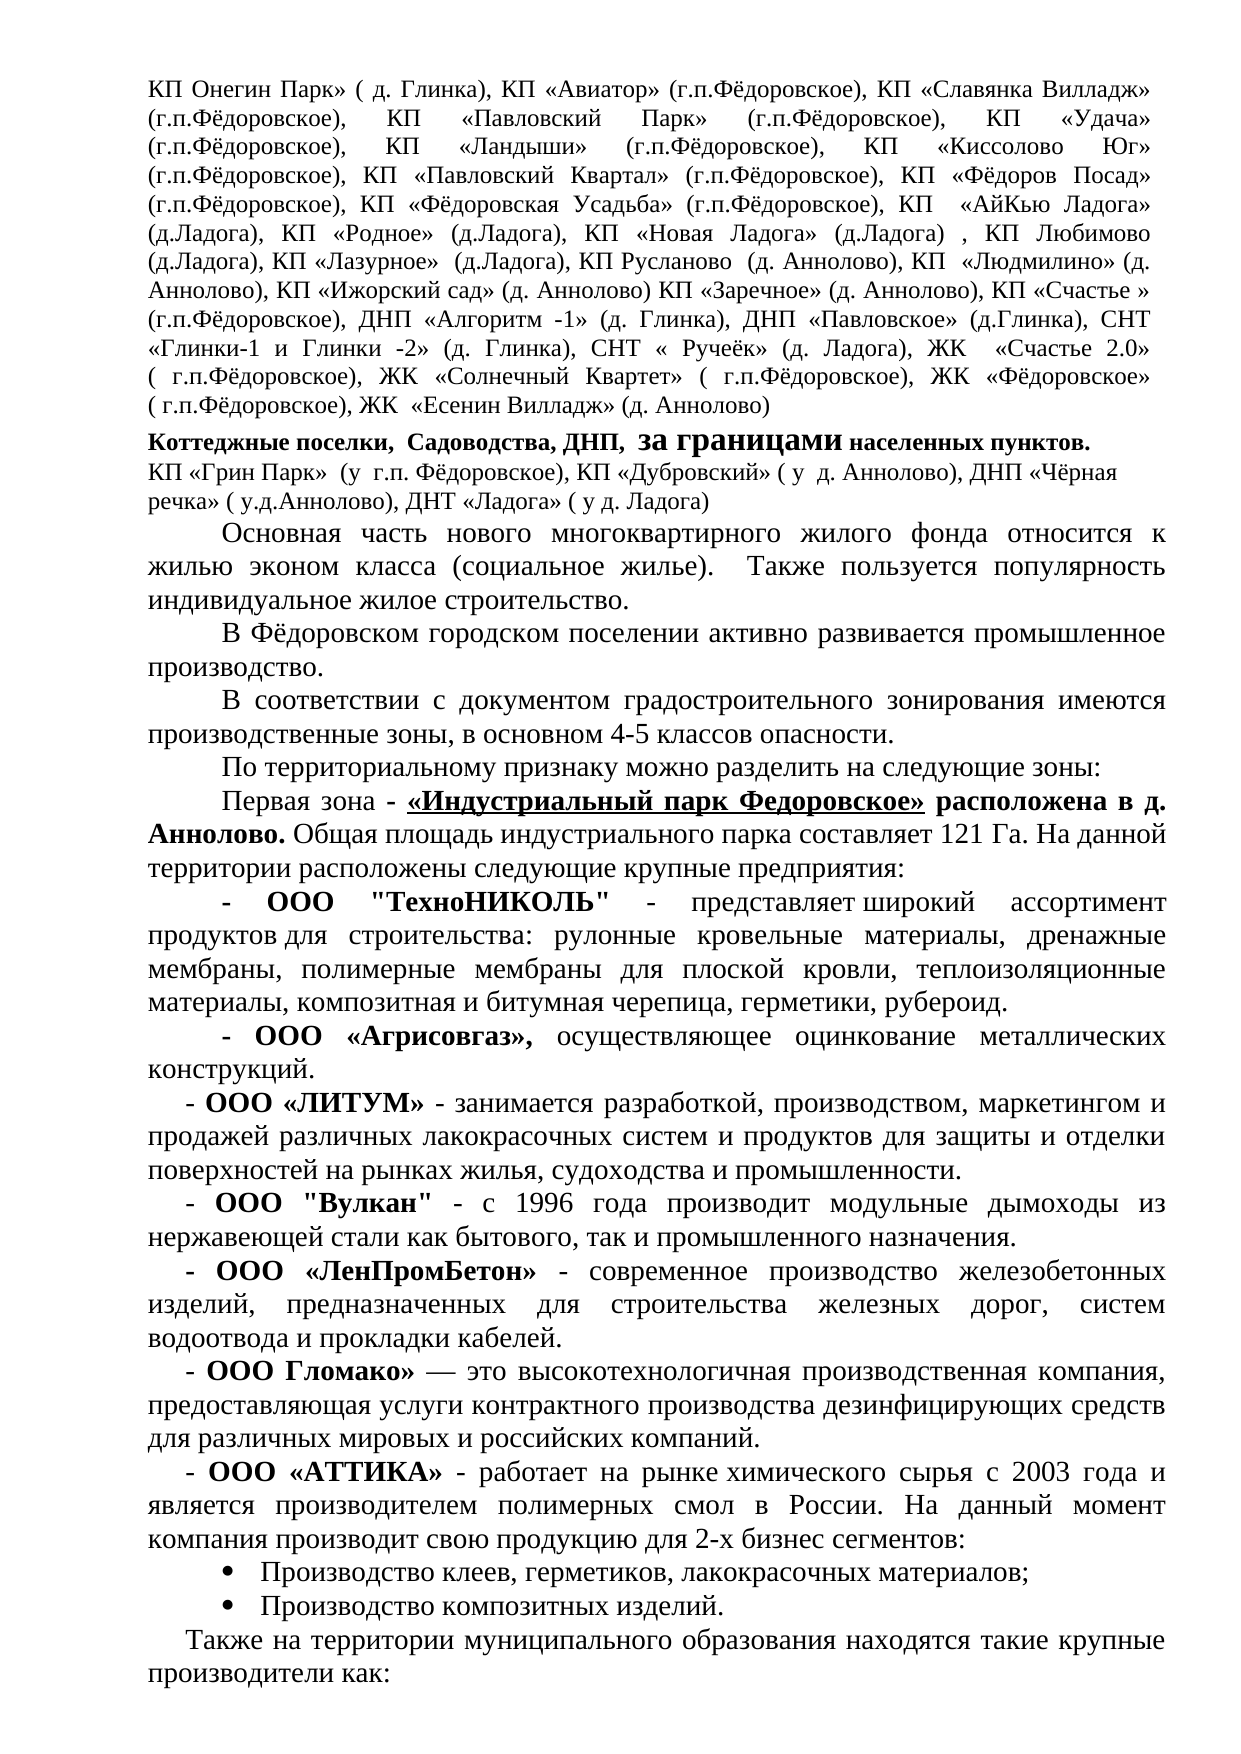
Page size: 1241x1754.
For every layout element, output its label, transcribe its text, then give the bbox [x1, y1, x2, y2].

text - ООО «ЛИТУМ» - занимается разработкой, производством, маркетингом и продажей различных лакокрасочных систем и продуктов для защиты и отделки поверхностей на рынках жилья, судоходства и промышленности. [148, 1085, 1167, 1186]
text КП Онегин Парк» ( д. Глинка), КП «Авиатор» (г.п.Фёдоровское), КП «Славянка Вилладж» (г.п.Фёдоровское), КП «Павловский Парк» (г.п.Фёдоровское), КП «Удача» (г.п.Фёдоровское), КП «Ландыши» (г.п.Фёдоровское), КП «Киссолово Юг» (г.п.Фёдоровское), КП «Павловский Квартал» (г.п.Фёдоровское), КП «Фёдоров Посад» (г.п.Фёдоровское), КП «Фёдоровская Усадьба» (г.п.Фёдоровское), КП «АйКью Ладога» (д.Ладога), КП «Родное» (д.Ладога), КП «Новая Ладога» (д.Ладога) , КП Любимово (д.Ладога), КП «Лазурное» (д.Ладога), КП Русланово (д. Аннолово), КП «Людмилино» (д. Аннолово), КП «Ижорский сад» (д. Аннолово) КП «Заречное» (д. Аннолово), КП «Счастье » (г.п.Фёдоровское), ДНП «Алгоритм -1» (д. Глинка), ДНП «Павловское» (д.Глинка), СНТ «Глинки-1 и Глинки -2» (д. Глинка), СНТ « Ручеёк» (д. Ладога), ЖК «Счастье 2.0» ( г.п.Фёдоровское), ЖК «Солнечный Квартет» ( г.п.Фёдоровское), ЖК «Фёдоровское» ( г.п.Фёдоровское), ЖК «Есенин Вилладж» (д. Аннолово) [148, 74, 1152, 419]
text В Фёдоровском городском поселении активно развивается промышленное производство. [148, 615, 1167, 682]
text КП «Грин Парк» (у г.п. Фёдоровское), КП «Дубровский» ( у д. Аннолово), ДНП «Чёрная речка» ( у.д.Аннолово), ДНТ «Ладога» ( у д. Ладога) [148, 457, 1152, 515]
text По территориальному признаку можно разделить на следующие зоны: [148, 749, 1167, 783]
text Коттеджные поселки, Садоводства, ДНП, за границами населенных пунктов. [148, 419, 1152, 457]
text - ООО «АТТИКА» - работает на рынке химического сырья с 2003 года и является производителем полимерных смол в России. На данный момент компания производит свою продукцию для 2-х бизнес сегментов: [148, 1454, 1167, 1554]
list Производство клеев, герметиков, лакокрасочных материалов; [223, 1554, 1167, 1588]
text - ООО «Агрисовгаз», осуществляющее оцинкование металлических конструкций. [148, 1018, 1167, 1085]
text Также на территории муниципального образования находятся такие крупные производители как: [148, 1622, 1167, 1689]
text - ООО "ТехноНИКОЛЬ" - представляет широкий ассортимент продуктов для строительства: рулонные кровельные материалы, дренажные мембраны, полимерные мембраны для плоской кровли, теплоизоляционные материалы, композитная и битумная черепица, герметики, рубероид. [148, 884, 1167, 1018]
text Основная часть нового многоквартирного жилого фонда относится к жилью эконом класса (социальное жилье). Также пользуется популярность индивидуальное жилое строительство. [148, 515, 1167, 615]
text В соответствии с документом градостроительного зонирования имеются производственные зоны, в основном 4-5 классов опасности. [148, 682, 1167, 749]
list Производство композитных изделий. [223, 1588, 1167, 1622]
text Первая зона - «Индустриальный парк Федоровское» расположена в д. Аннолово. Общая площадь индустриального парка составляет 121 Га. На данной территории расположены следующие крупные предприятия: [148, 783, 1167, 884]
text - ООО Гломако» — это высокотехнологичная производственная компания, предоставляющая услуги контрактного производства дезинфицирующих средств для различных мировых и российских компаний. [148, 1353, 1167, 1454]
text - ООО "Вулкан" - с 1996 года производит модульные дымоходы из нержавеющей стали как бытового, так и промышленного назначения. [148, 1186, 1167, 1253]
text - ООО «ЛенПромБетон» - современное производство железобетонных изделий, предназначенных для строительства железных дорог, систем водоотвода и прокладки кабелей. [148, 1253, 1167, 1353]
